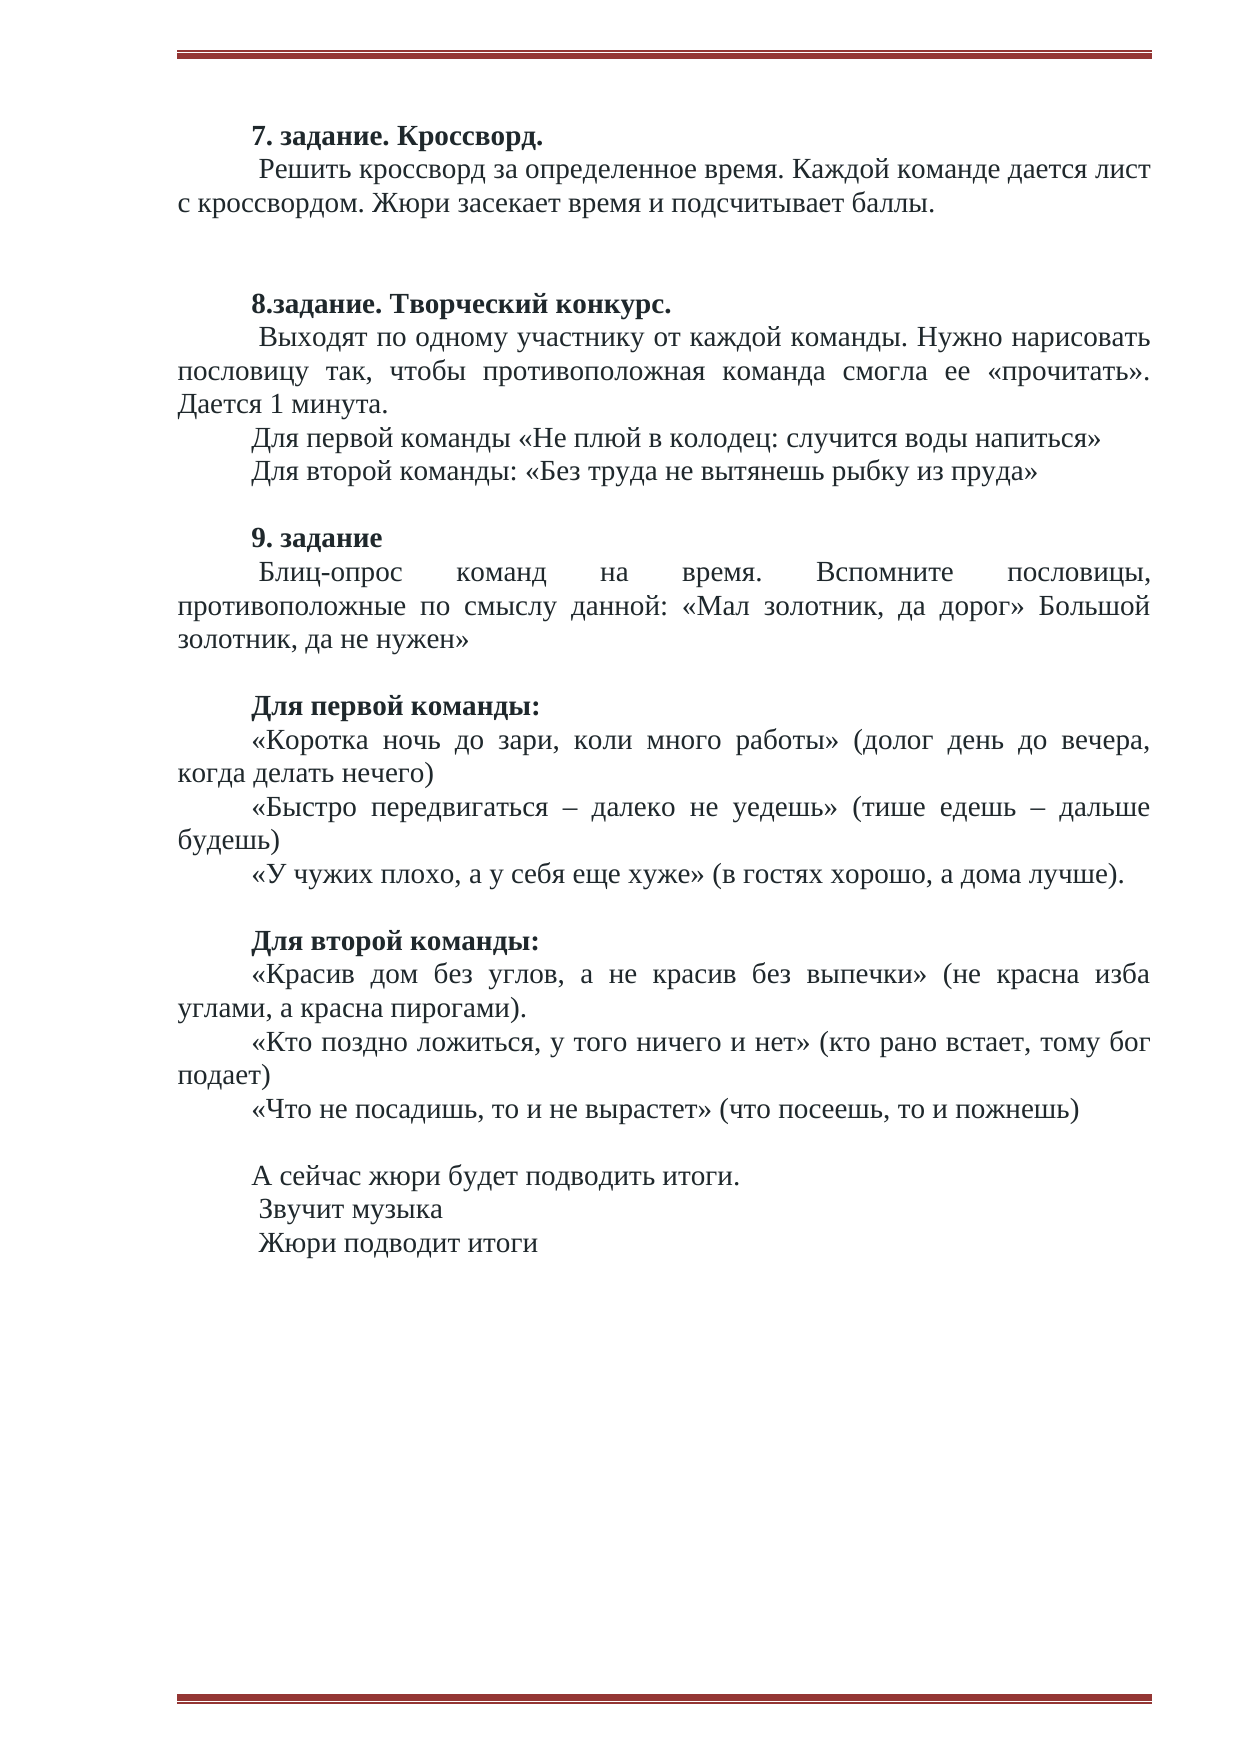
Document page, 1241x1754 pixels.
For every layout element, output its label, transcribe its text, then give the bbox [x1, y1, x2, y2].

text Жюри подводит итоги [177, 1225, 1152, 1258]
text 8.задание. Творческий конкурс. [177, 286, 1152, 319]
text А сейчас жюри будет подводить итоги. [177, 1158, 1152, 1191]
text «У чужих плохо, а у себя еще хуже» (в гостях хорошо, а дома лучше). [177, 856, 1152, 889]
text 7. задание. Кроссворд. [177, 118, 1152, 152]
text «Кто поздно ложиться, у того ничего и нет» (кто рано встает, тому бог подает) [177, 1024, 1152, 1091]
text Звучит музыка [177, 1191, 1152, 1225]
text «Быстро передвигаться – далеко не уедешь» (тише едешь – дальше будешь) [177, 789, 1152, 856]
text Решить кроссворд за определенное время. Каждой команде дается лист с кроссвордом. Жюри засекает время и подсчитывает баллы. [177, 152, 1152, 219]
text Блиц-опрос команд на время. Вспомните пословицы, противоположные по смыслу данной: «Мал золотник, да дорог» Большой золотник, да не нужен» [177, 554, 1152, 655]
text Выходят по одному участнику от каждой команды. Нужно нарисовать пословицу так, чтобы противоположная команда смогла ее «прочитать». Дается 1 минута. [177, 319, 1152, 420]
text Для второй команды: «Без труда не вытянешь рыбку из пруда» [177, 453, 1152, 487]
text 9. задание [177, 521, 1152, 554]
text «Что не посадишь, то и не вырастет» (что посеешь, то и пожнешь) [177, 1091, 1152, 1124]
text Для второй команды: [177, 923, 1152, 957]
text Для первой команды: [177, 688, 1152, 722]
text «Коротка ночь до зари, коли много работы» (долог день до вечера, когда делать нечего) [177, 722, 1152, 789]
text Для первой команды «Не плюй в колодец: случится воды напиться» [177, 420, 1152, 453]
text «Красив дом без углов, а не красив без выпечки» (не красна изба углами, а красна пирогами). [177, 957, 1152, 1024]
